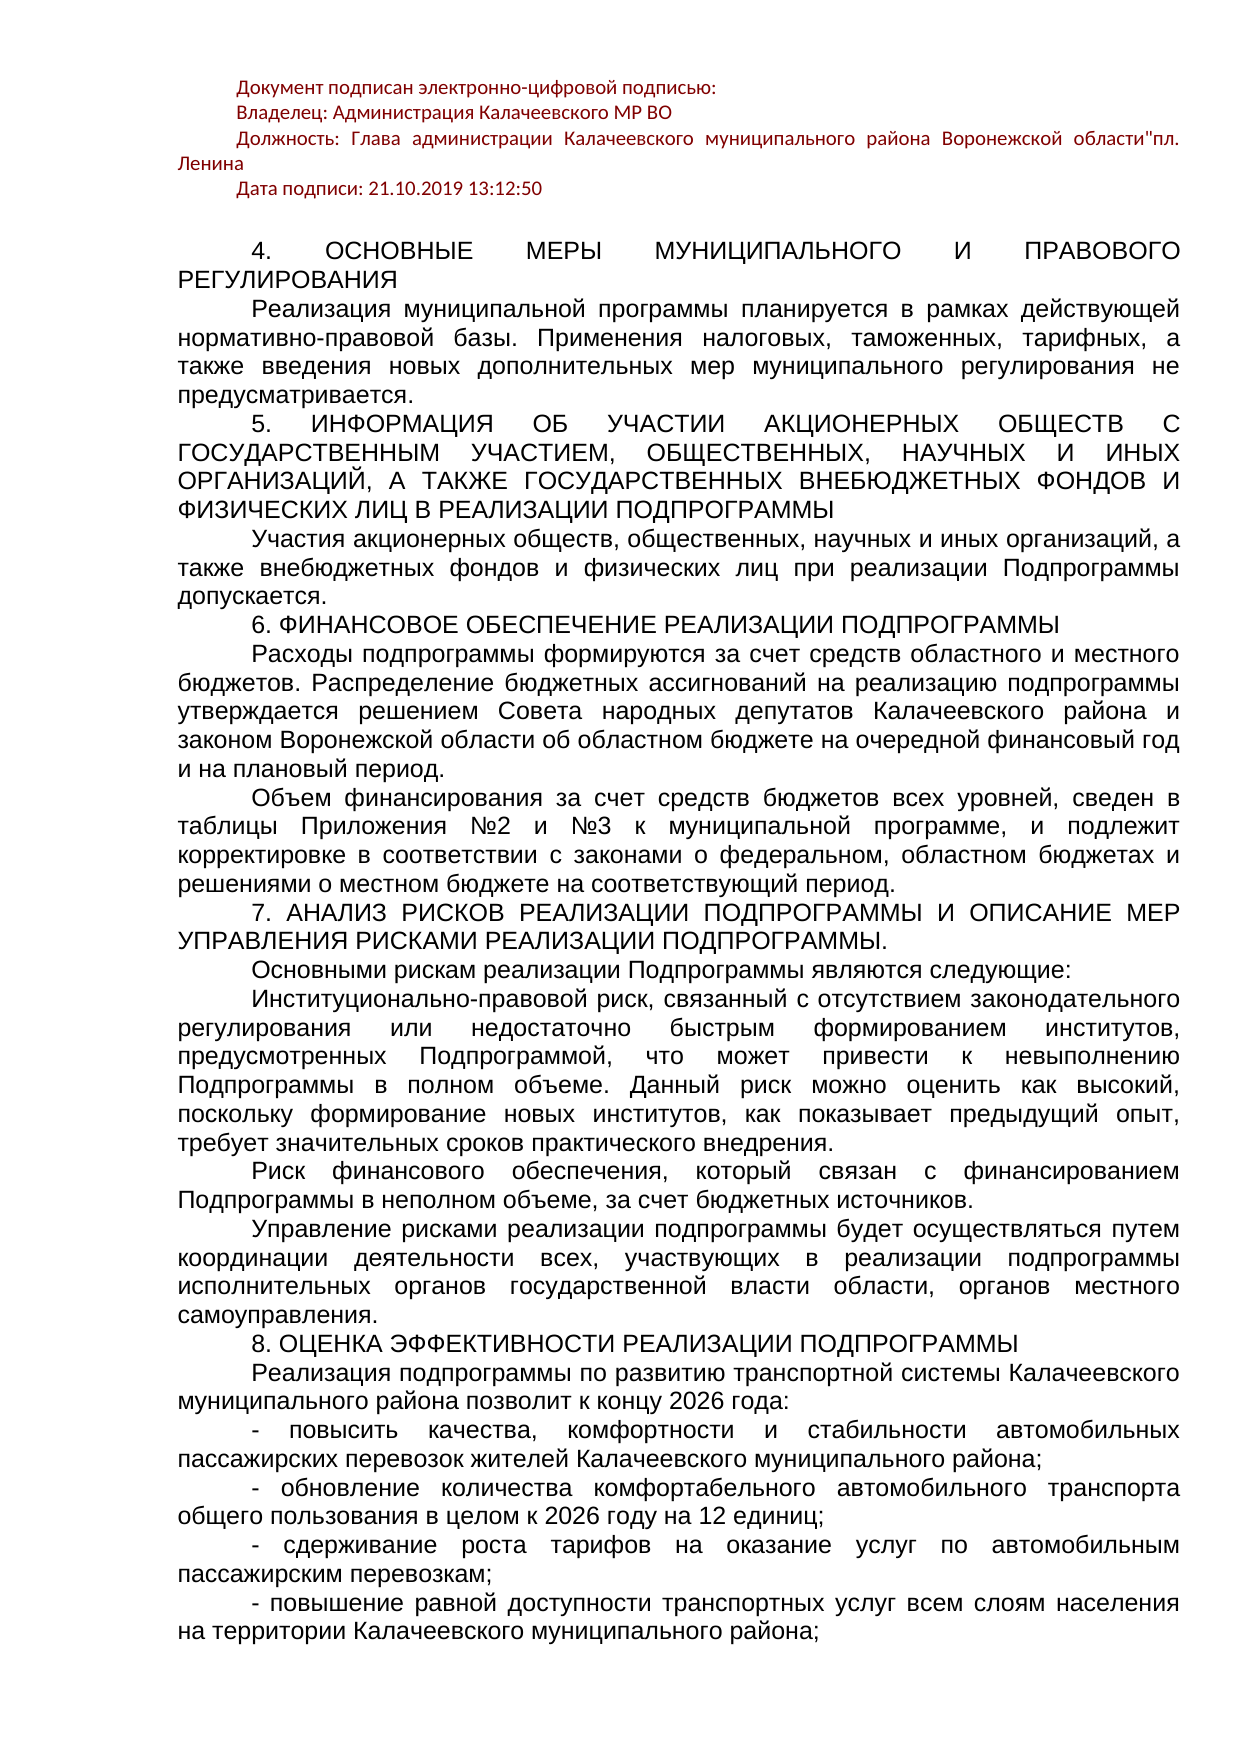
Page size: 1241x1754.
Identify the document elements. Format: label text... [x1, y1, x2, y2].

text - обновление количества комфортабельного автомобильного транспорта общего пользования в целом к 2026 году на 12 единиц; [177, 1472, 1181, 1530]
list ОСНОВНЫЕ МЕРЫ МУНИЦИПАЛЬНОГО И ПРАВОВОГО РЕГУЛИРОВАНИЯ [177, 236, 1181, 294]
text 8. ОЦЕНКА ЭФФЕКТИВНОСТИ РЕАЛИЗАЦИИ ПОДПРОГРАММЫ [177, 1329, 1181, 1357]
text - повысить качества, комфортности и стабильности автомобильных пассажирских перевозок жителей Калачеевского муниципального района; [177, 1415, 1181, 1472]
text Объем финансирования за счет средств бюджетов всех уровней, сведен в таблицы Приложения №2 и №3 к муниципальной программе, и подлежит корректировке в соответствии с законами о федеральном, областном бюджетах и решениями о местном бюджете на соответствующий период. [177, 782, 1181, 897]
text Реализация муниципальной программы планируется в рамках действующей нормативно-правовой базы. Применения налоговых, таможенных, тарифных, а также введения новых дополнительных мер муниципального регулирования не предусматривается. [177, 294, 1181, 409]
text 5. Информация об участии акционерных обществ с государственным участием, общественных, научных и иных организаций, а также государственных внебюджетных фондов и физических лиц в реализации подпрограммы [177, 409, 1181, 524]
text 6. ФИНАНСОВОЕ ОБЕСПЕЧЕНИЕ РЕАЛИЗАЦИИ ПОДПРОГРАММЫ [177, 610, 1181, 639]
text 7. АНАЛИЗ РИСКОВ РЕАЛИЗАЦИИ ПОДПРОГРАММЫ И ОПИСАНИЕ МЕР УПРАВЛЕНИЯ РИСКАМИ РЕАЛИЗАЦИИ ПОДПРОГРАММЫ. [177, 897, 1181, 955]
text - повышение равной доступности транспортных услуг всем слоям населения на территории Калачеевского муниципального района; [177, 1587, 1181, 1645]
text Расходы подпрограммы формируются за счет средств областного и местного бюджетов. Распределение бюджетных ассигнований на реализацию подпрограммы утверждается решением Совета народных депутатов Калачеевского района и законом Воронежской области об областном бюджете на очередной финансовый год и на плановый период. [177, 639, 1181, 782]
text Основными рискам реализации Подпрограммы являются следующие: [177, 955, 1181, 984]
text Риск финансового обеспечения, который связан с финансированием Подпрограммы в неполном объеме, за счет бюджетных источников. [177, 1156, 1181, 1214]
text Участия акционерных обществ, общественных, научных и иных организаций, а также внебюджетных фондов и физических лиц при реализации Подпрограммы допускается. [177, 524, 1181, 610]
text Реализация подпрограммы по развитию транспортной системы Калачеевского муниципального района позволит к концу 2026 года: [177, 1357, 1181, 1415]
text Институционально-правовой риск, связанный с отсутствием законодательного регулирования или недостаточно быстрым формированием институтов, предусмотренных Подпрограммой, что может привести к невыполнению Подпрограммы в полном объеме. Данный риск можно оценить как высокий, поскольку формирование новых институтов, как показывает предыдущий опыт, требует значительных сроков практического внедрения. [177, 984, 1181, 1156]
text Управление рисками реализации подпрограммы будет осуществляться путем координации деятельности всех, участвующих в реализации подпрограммы исполнительных органов государственной власти области, органов местного самоуправления. [177, 1214, 1181, 1329]
text - сдерживание роста тарифов на оказание услуг по автомобильным пассажирским перевозкам; [177, 1530, 1181, 1587]
